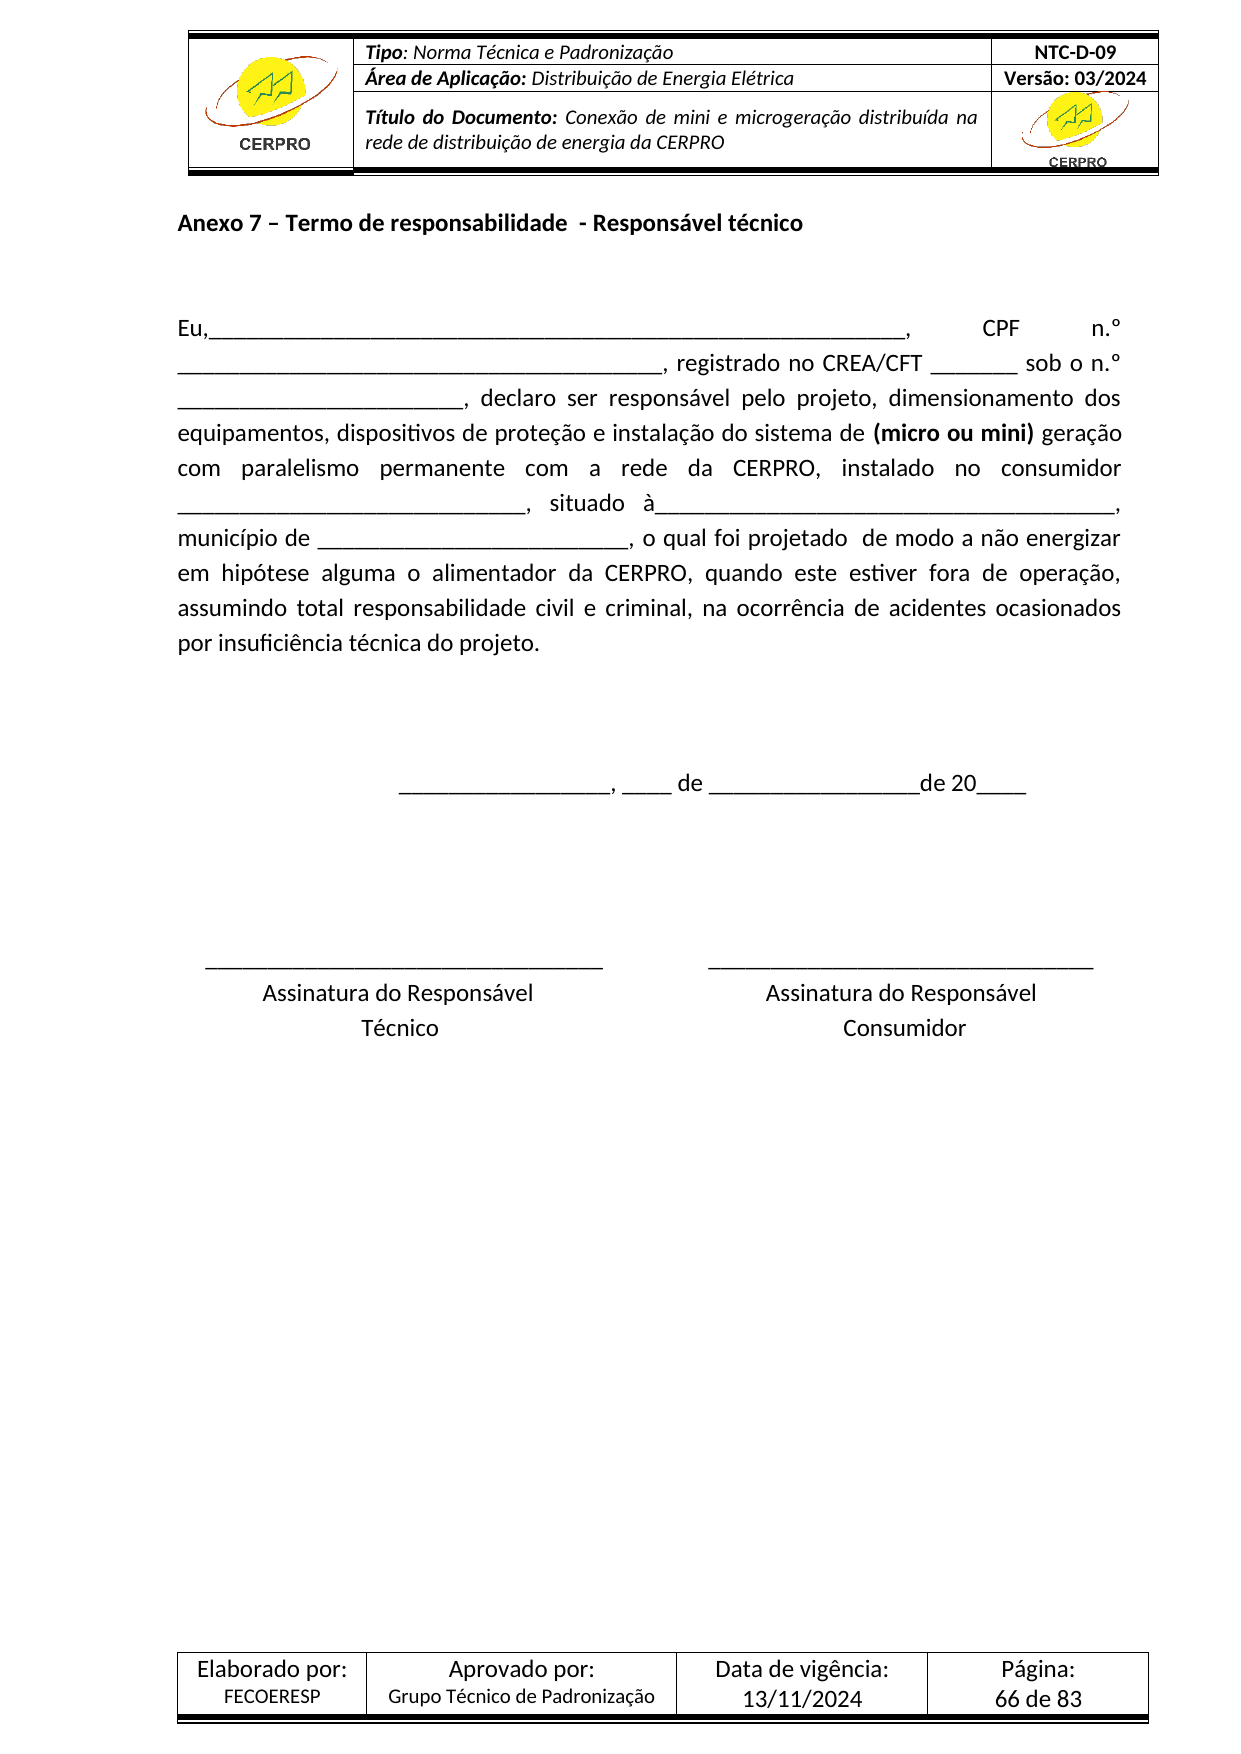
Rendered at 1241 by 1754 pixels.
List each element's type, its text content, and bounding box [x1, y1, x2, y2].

text Técnico Consumidor [177, 1012, 1122, 1042]
text Assinatura do Responsável Assinatura do Responsável [177, 977, 1122, 1007]
picture [1022, 91, 1129, 167]
text _________________, ____ de _________________de 20____ [399, 767, 1122, 797]
picture [205, 56, 338, 150]
text Eu,________________________________________________________, CPF n.º _______________________________________, registrado no CREA/CFT _______ sob o n.º _______________________, declaro ser responsável pelo projeto, dimensionamento dos equipamentos, dispositivos de proteção e instalação do sistema de (micro ou mini) geração com paralelismo permanente com a rede da CERPRO, instalado no consumidor ____________________________, situado à_____________________________________, município de _________________________, o qual foi projetado de modo a não energizar em hipótese alguma o alimentador da CERPRO, quando este estiver fora de operação, assumindo total responsabilidade civil e criminal, na ocorrência de acidentes ocasionados por insuficiência técnica do projeto. [177, 312, 1122, 657]
subtitle Anexo 7 – Termo de responsabilidade - Responsável técnico [177, 207, 1122, 237]
text ________________________________ _______________________________ [177, 942, 1122, 972]
